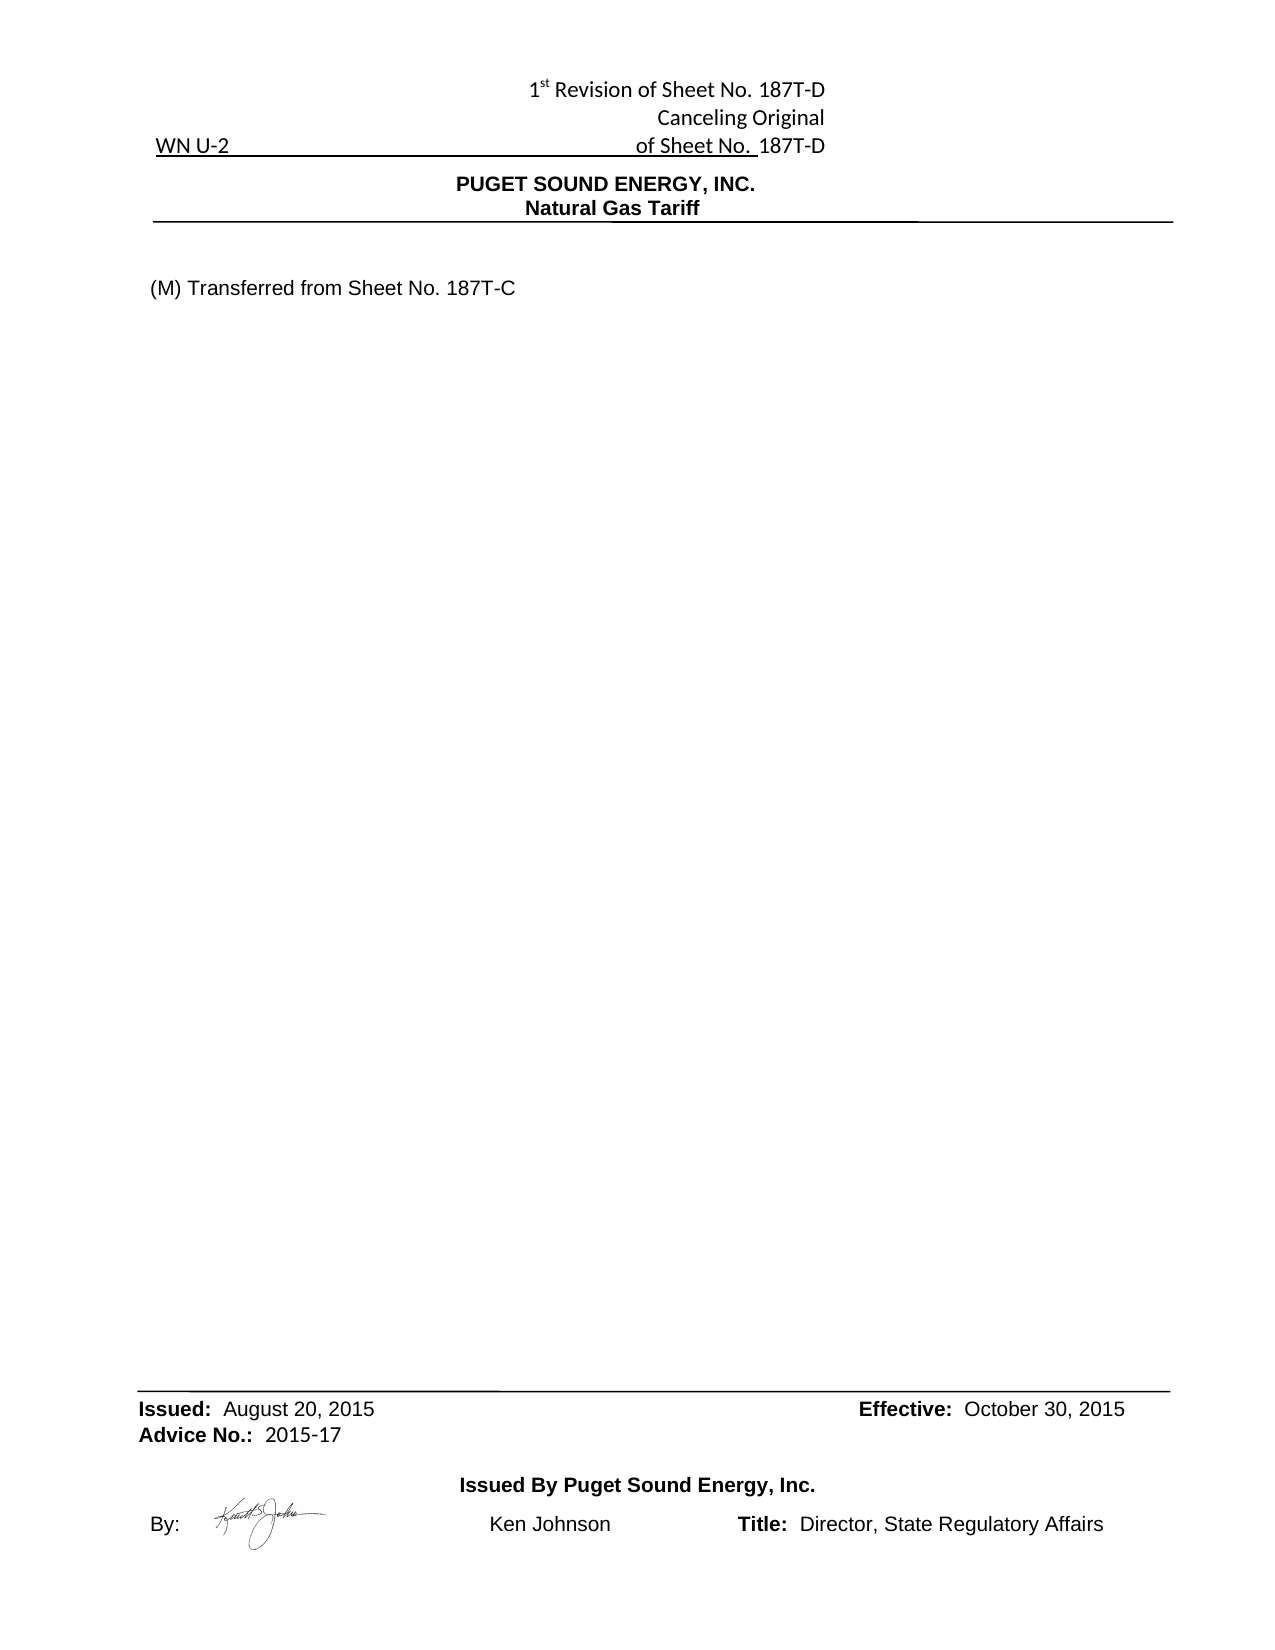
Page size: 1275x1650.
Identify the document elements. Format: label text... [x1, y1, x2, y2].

picture [208, 1496, 331, 1551]
text (M) Transferred from Sheet No. 187T-C [150, 276, 1200, 299]
